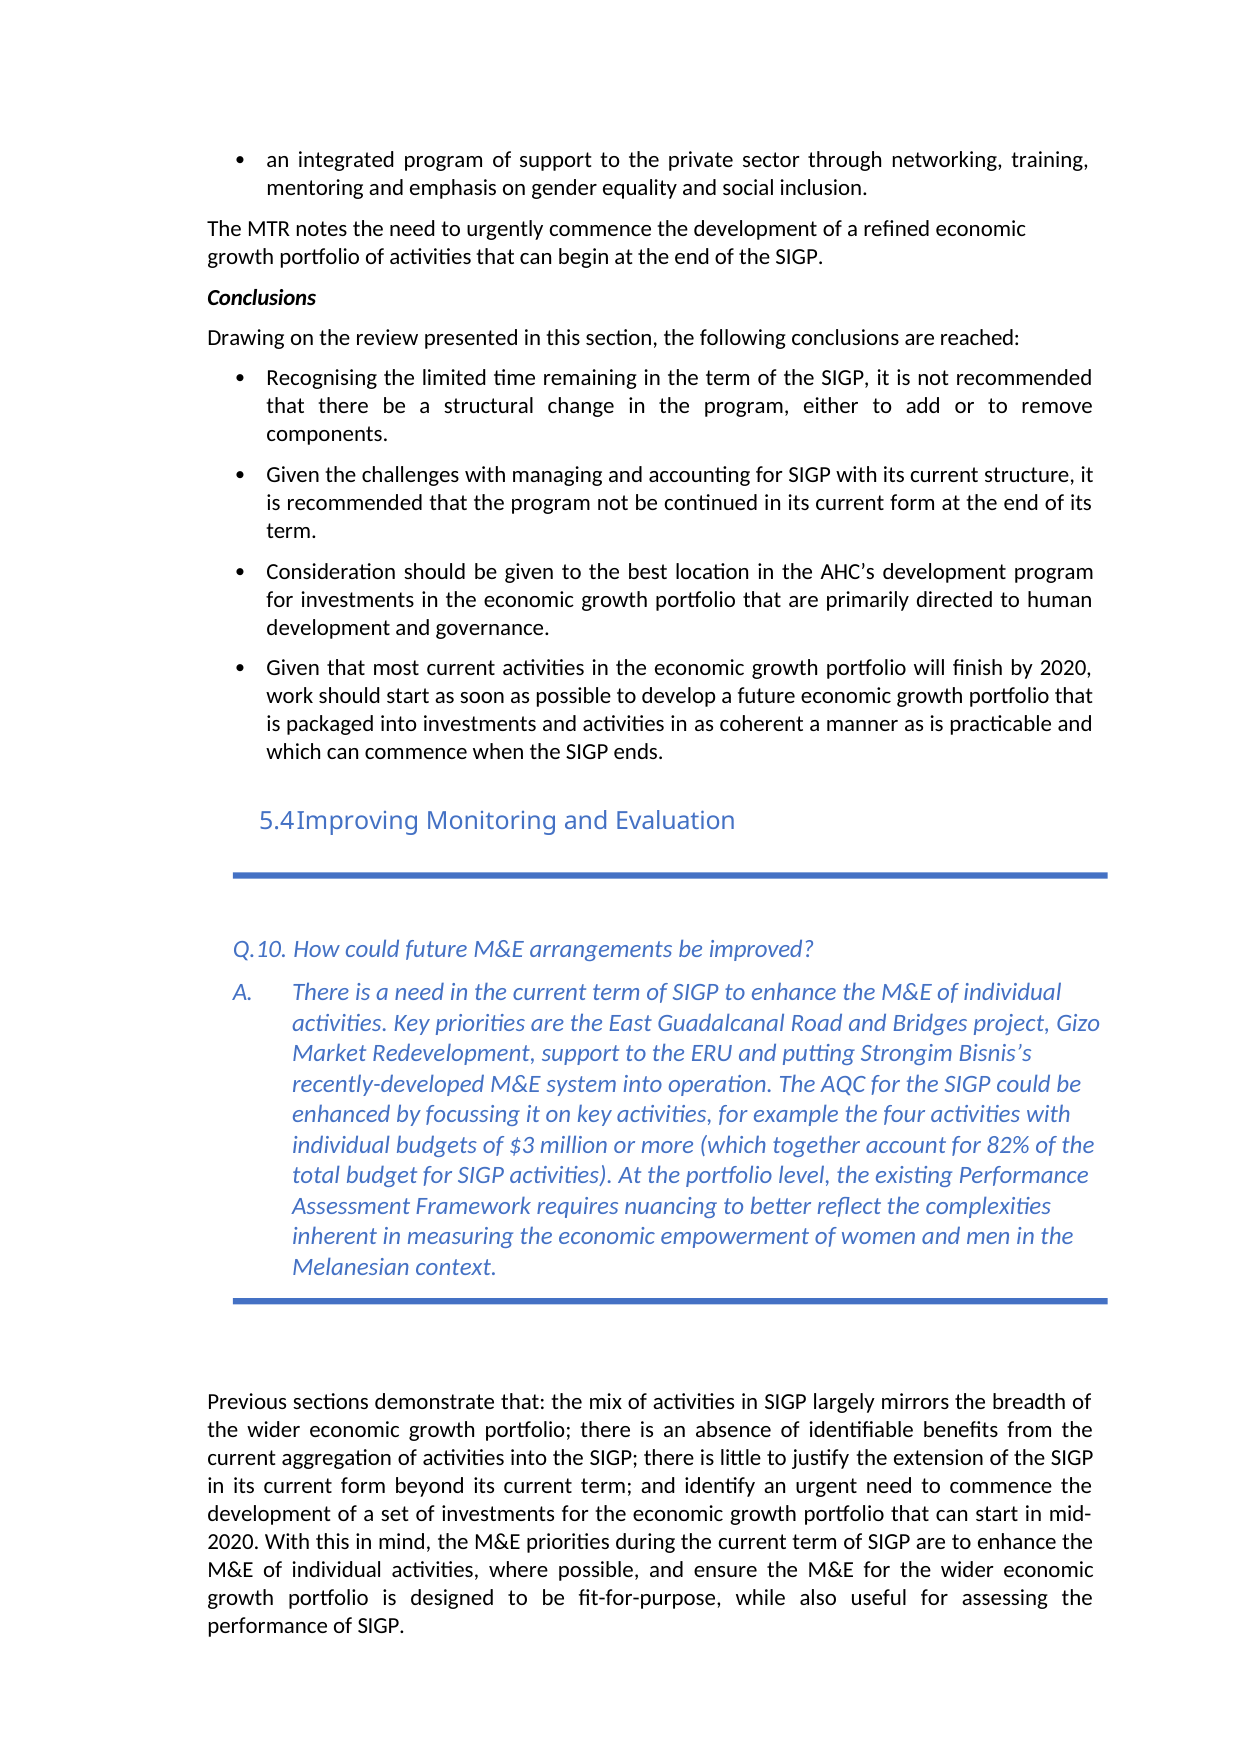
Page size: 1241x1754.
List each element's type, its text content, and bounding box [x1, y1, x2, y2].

text Drawing on the review presented in this section, the following conclusions are reached: [207, 323, 1113, 351]
list Recognising the limited time remaining in the term of the SIGP, it is not recommended that there be a structural change in the program, either to add or to remove components. [236, 363, 1094, 448]
text The MTR notes the need to urgently commence the development of a refined economic growth portfolio of activities that can begin at the end of the SIGP. [207, 214, 1096, 270]
subtitle Improving Monitoring and Evaluation [259, 803, 1113, 837]
text Previous sections demonstrate that: the mix of activities in SIGP largely mirrors the breadth of the wider economic growth portfolio; there is an absence of identifiable benefits from the current aggregation of activities into the SIGP; there is little to justify the extension of the SIGP in its current form beyond its current term; and identify an urgent need to commence the development of a set of investments for the economic growth portfolio that can start in mid- 2020. With this in mind, the M&E priorities during the current term of SIGP are to enhance the M&E of individual activities, where possible, and ensure the M&E for the wider economic growth portfolio is designed to be fit-for-purpose, while also useful for assessing the performance of SIGP. [207, 1387, 1094, 1639]
subtitle Conclusions [207, 283, 1113, 311]
list How could future M&E arrangements be improved? [233, 933, 1113, 964]
list Consideration should be given to the best location in the AHC’s development program for investments in the economic growth portfolio that are primarily directed to human development and governance. [236, 557, 1094, 641]
list an integrated program of support to the private sector through networking, training, mentoring and emphasis on gender equality and social inclusion. [236, 146, 1094, 202]
text A. There is a need in the current term of SIGP to enhance the M&E of individual activities. Key priorities are the East Guadalcanal Road and Bridges project, Gizo Market Redevelopment, support to the ERU and putting Strongim Bisnis’s recently-developed M&E system into operation. The AQC for the SIGP could be enhanced by focussing it on key activities, for example the four activities with individual budgets of $3 million or more (which together account for 82% of the total budget for SIGP activities). At the portfolio level, the existing Performance Assessment Framework requires nuancing to better reflect the complexities inherent in measuring the economic empowerment of women and men in the Melanesian context. [233, 976, 1102, 1281]
list Given the challenges with managing and accounting for SIGP with its current structure, it is recommended that the program not be continued in its current form at the end of its term. [236, 460, 1094, 544]
list Given that most current activities in the economic growth portfolio will finish by 2020, work should start as soon as possible to develop a future economic growth portfolio that is packaged into investments and activities in as coherent a manner as is practicable and which can commence when the SIGP ends. [236, 653, 1094, 765]
